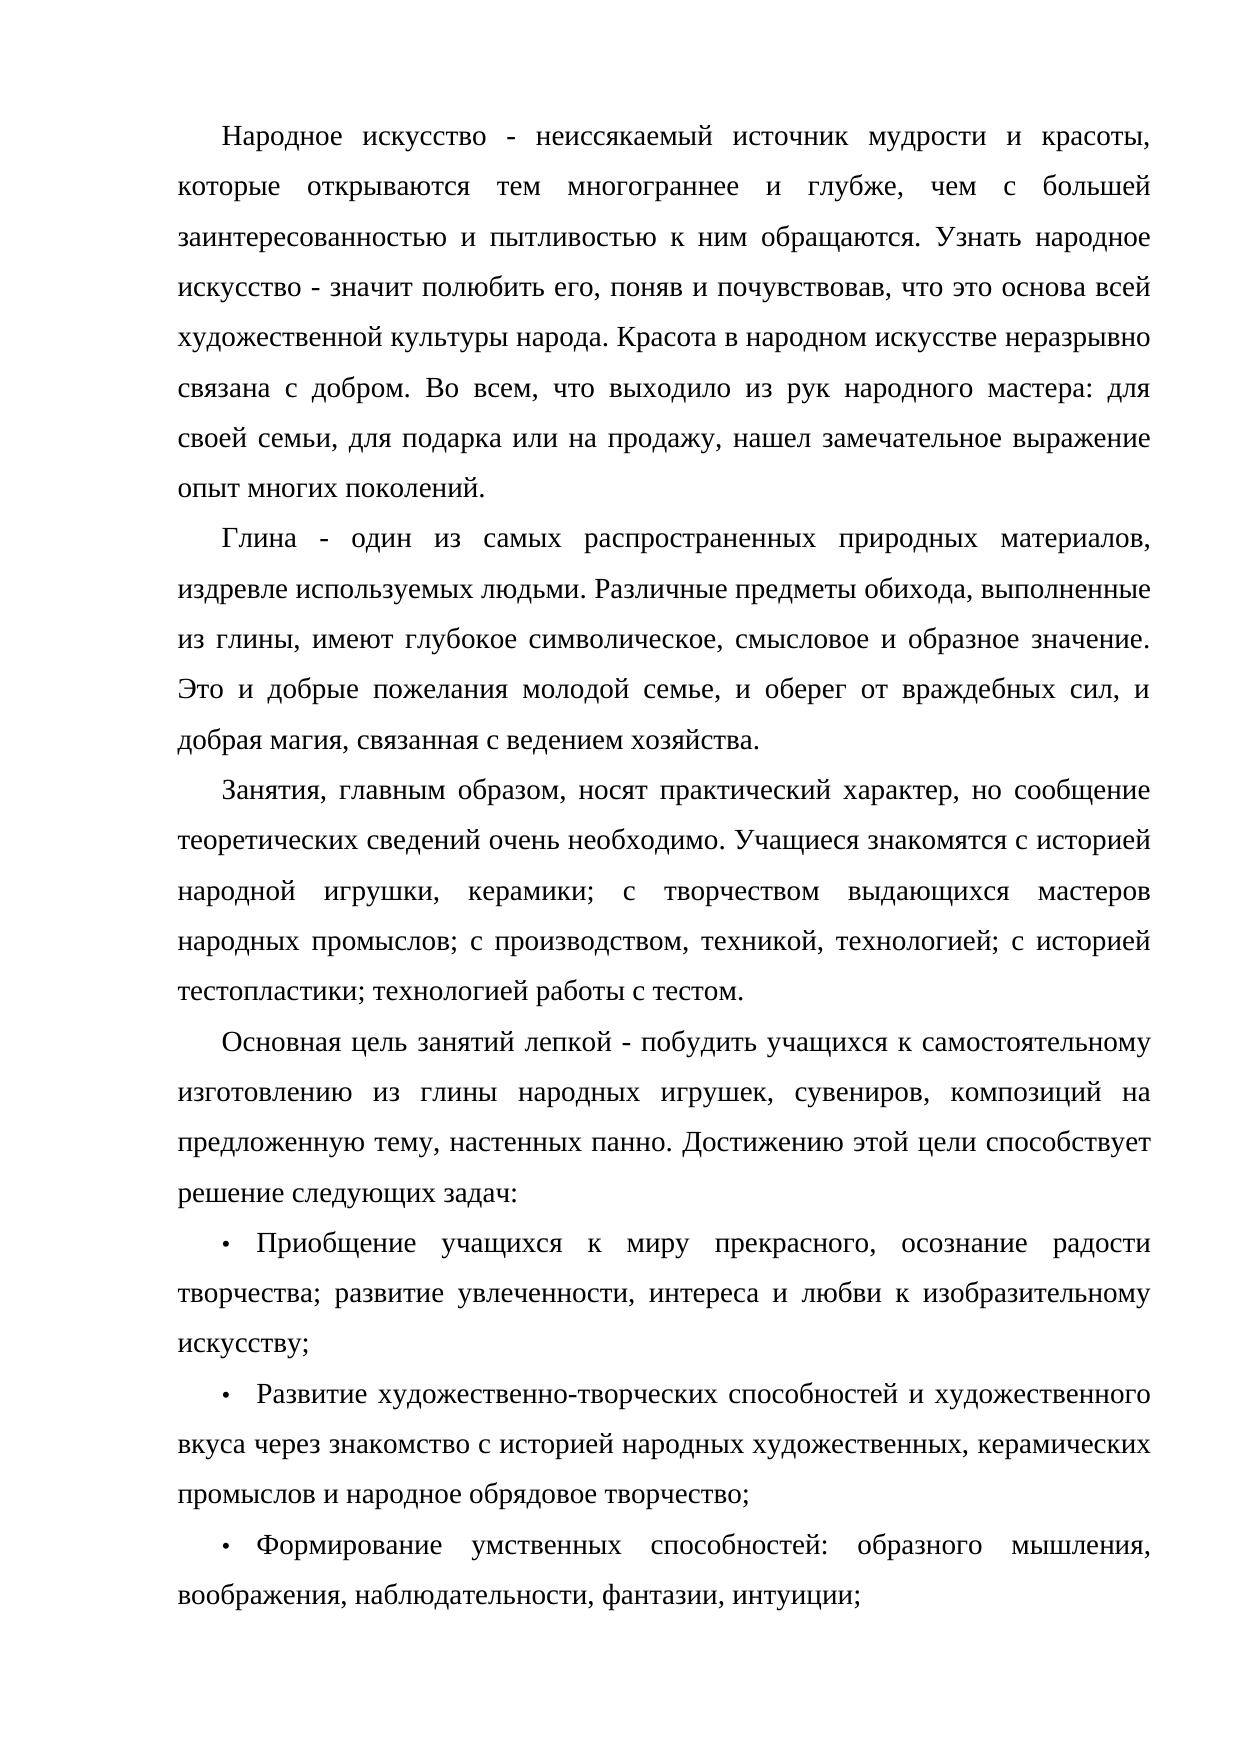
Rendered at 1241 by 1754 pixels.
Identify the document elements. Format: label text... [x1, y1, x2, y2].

list Развитие художественно-творческих способностей и художественного вкуса через знакомство с историей народных художественных, керамических промыслов и народное обрядовое творчество; [177, 1376, 1152, 1510]
text Занятия, главным образом, носят практический характер, но сообщение теоретических сведений очень необходимо. Учащиеся знакомятся с историей народной игрушки, керамики; с творчеством выдающихся мастеров народных промыслов; с производством, техникой, технологией; с историей тестопластики; технологией работы с тестом. [177, 772, 1152, 1007]
text Основная цель занятий лепкой - побудить учащихся к самостоятельному изготовлению из глины народных игрушек, сувениров, композиций на предложенную тему, настенных панно. Достижению этой цели способствует решение следующих задач: [177, 1024, 1152, 1208]
text Глина - один из самых распространенных природных материалов, издревле используемых людьми. Различные предметы обихода, выполненные из глины, имеют глубокое символическое, смысловое и образное значение. Это и добрые пожелания молодой семье, и оберег от враждебных сил, и добрая магия, связанная с ведением хозяйства. [177, 521, 1152, 755]
list Формирование умственных способностей: образного мышления, воображения, наблюдательности, фантазии, интуиции; [177, 1527, 1152, 1611]
text Народное искусство - неиссякаемый источник мудрости и красоты, которые открываются тем многограннее и глубже, чем с большей заинтересованностью и пытливостью к ним обращаются. Узнать народное искусство - значит полюбить его, поняв и почувствовав, что это основа всей художественной культуры народа. Красота в народном искусстве неразрывно связана с добром. Во всем, что выходило из рук народного мастера: для своей семьи, для подарка или на продажу, нашел замечательное выражение опыт многих поколений. [177, 118, 1152, 504]
list Приобщение учащихся к миру прекрасного, осознание радости творчества; развитие увлеченности, интереса и любви к изобразительному искусству; [177, 1225, 1152, 1359]
